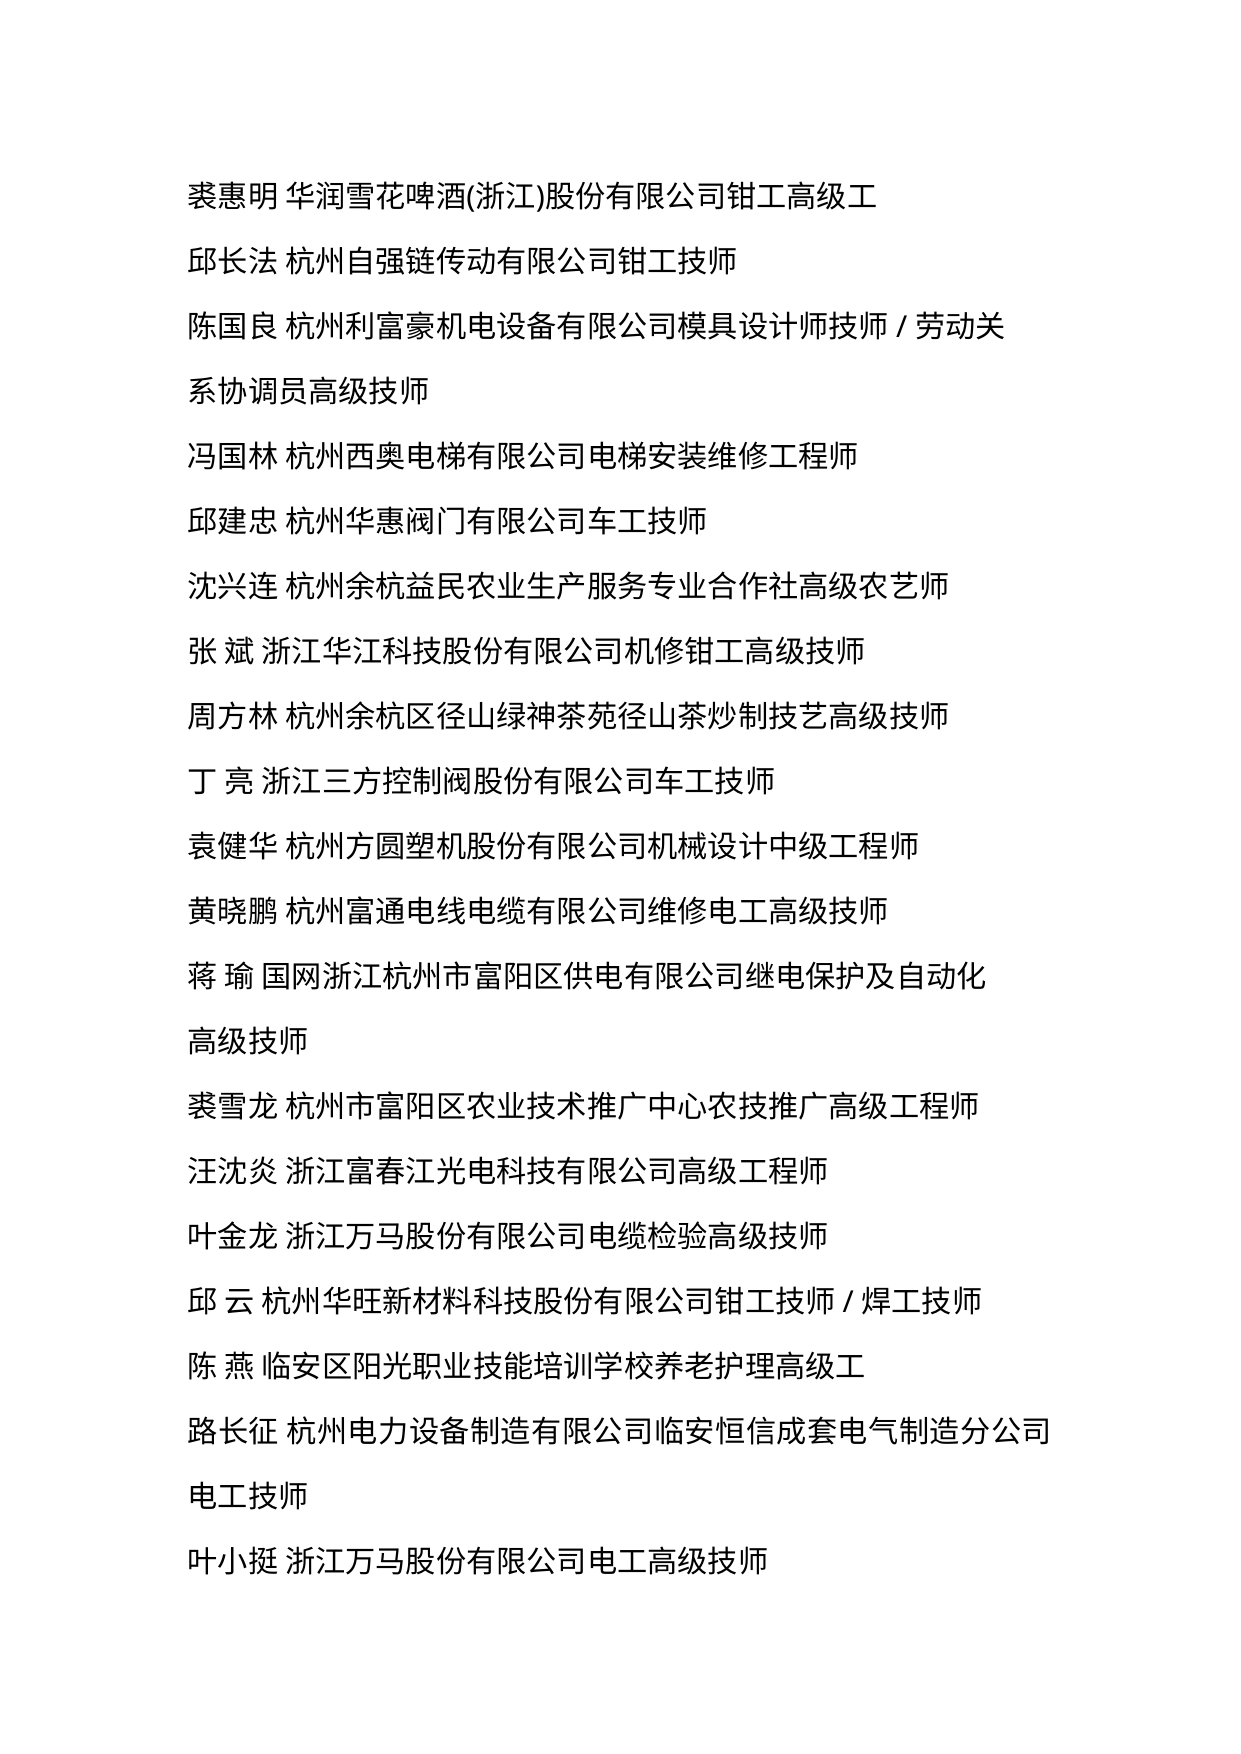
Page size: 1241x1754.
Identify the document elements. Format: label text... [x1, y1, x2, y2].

text 陈国良 杭州利富豪机电设备有限公司模具设计师技师 / 劳动关 [187, 292, 1053, 357]
text 裘雪龙 杭州市富阳区农业技术推广中心农技推广高级工程师 [187, 1072, 1053, 1137]
text 沈兴连 杭州余杭益民农业生产服务专业合作社高级农艺师 [187, 552, 1053, 617]
text 周方林 杭州余杭区径山绿神茶苑径山茶炒制技艺高级技师 [187, 682, 1053, 747]
text 丁 亮 浙江三方控制阀股份有限公司车工技师 [187, 747, 1053, 812]
text 系协调员高级技师 [187, 357, 1053, 422]
text 裘惠明 华润雪花啤酒(浙江)股份有限公司钳工高级工 [187, 162, 1053, 227]
text 叶金龙 浙江万马股份有限公司电缆检验高级技师 [187, 1202, 1053, 1267]
text 黄晓鹏 杭州富通电线电缆有限公司维修电工高级技师 [187, 877, 1053, 942]
text 蒋 瑜 国网浙江杭州市富阳区供电有限公司继电保护及自动化 [187, 942, 1053, 1007]
text 邱长法 杭州自强链传动有限公司钳工技师 [187, 227, 1053, 292]
text 邱建忠 杭州华惠阀门有限公司车工技师 [187, 487, 1053, 552]
text 冯国林 杭州西奥电梯有限公司电梯安装维修工程师 [187, 422, 1053, 487]
text 邱 云 杭州华旺新材料科技股份有限公司钳工技师 / 焊工技师 [187, 1267, 1053, 1332]
text 陈 燕 临安区阳光职业技能培训学校养老护理高级工 [187, 1332, 1053, 1397]
text 汪沈炎 浙江富春江光电科技有限公司高级工程师 [187, 1137, 1053, 1202]
text 高级技师 [187, 1007, 1053, 1072]
text 路长征 杭州电力设备制造有限公司临安恒信成套电气制造分公司电工技师 [187, 1397, 1053, 1527]
text 叶小挺 浙江万马股份有限公司电工高级技师 [187, 1527, 1053, 1592]
text 袁健华 杭州方圆塑机股份有限公司机械设计中级工程师 [187, 812, 1053, 877]
text 张 斌 浙江华江科技股份有限公司机修钳工高级技师 [187, 617, 1053, 682]
